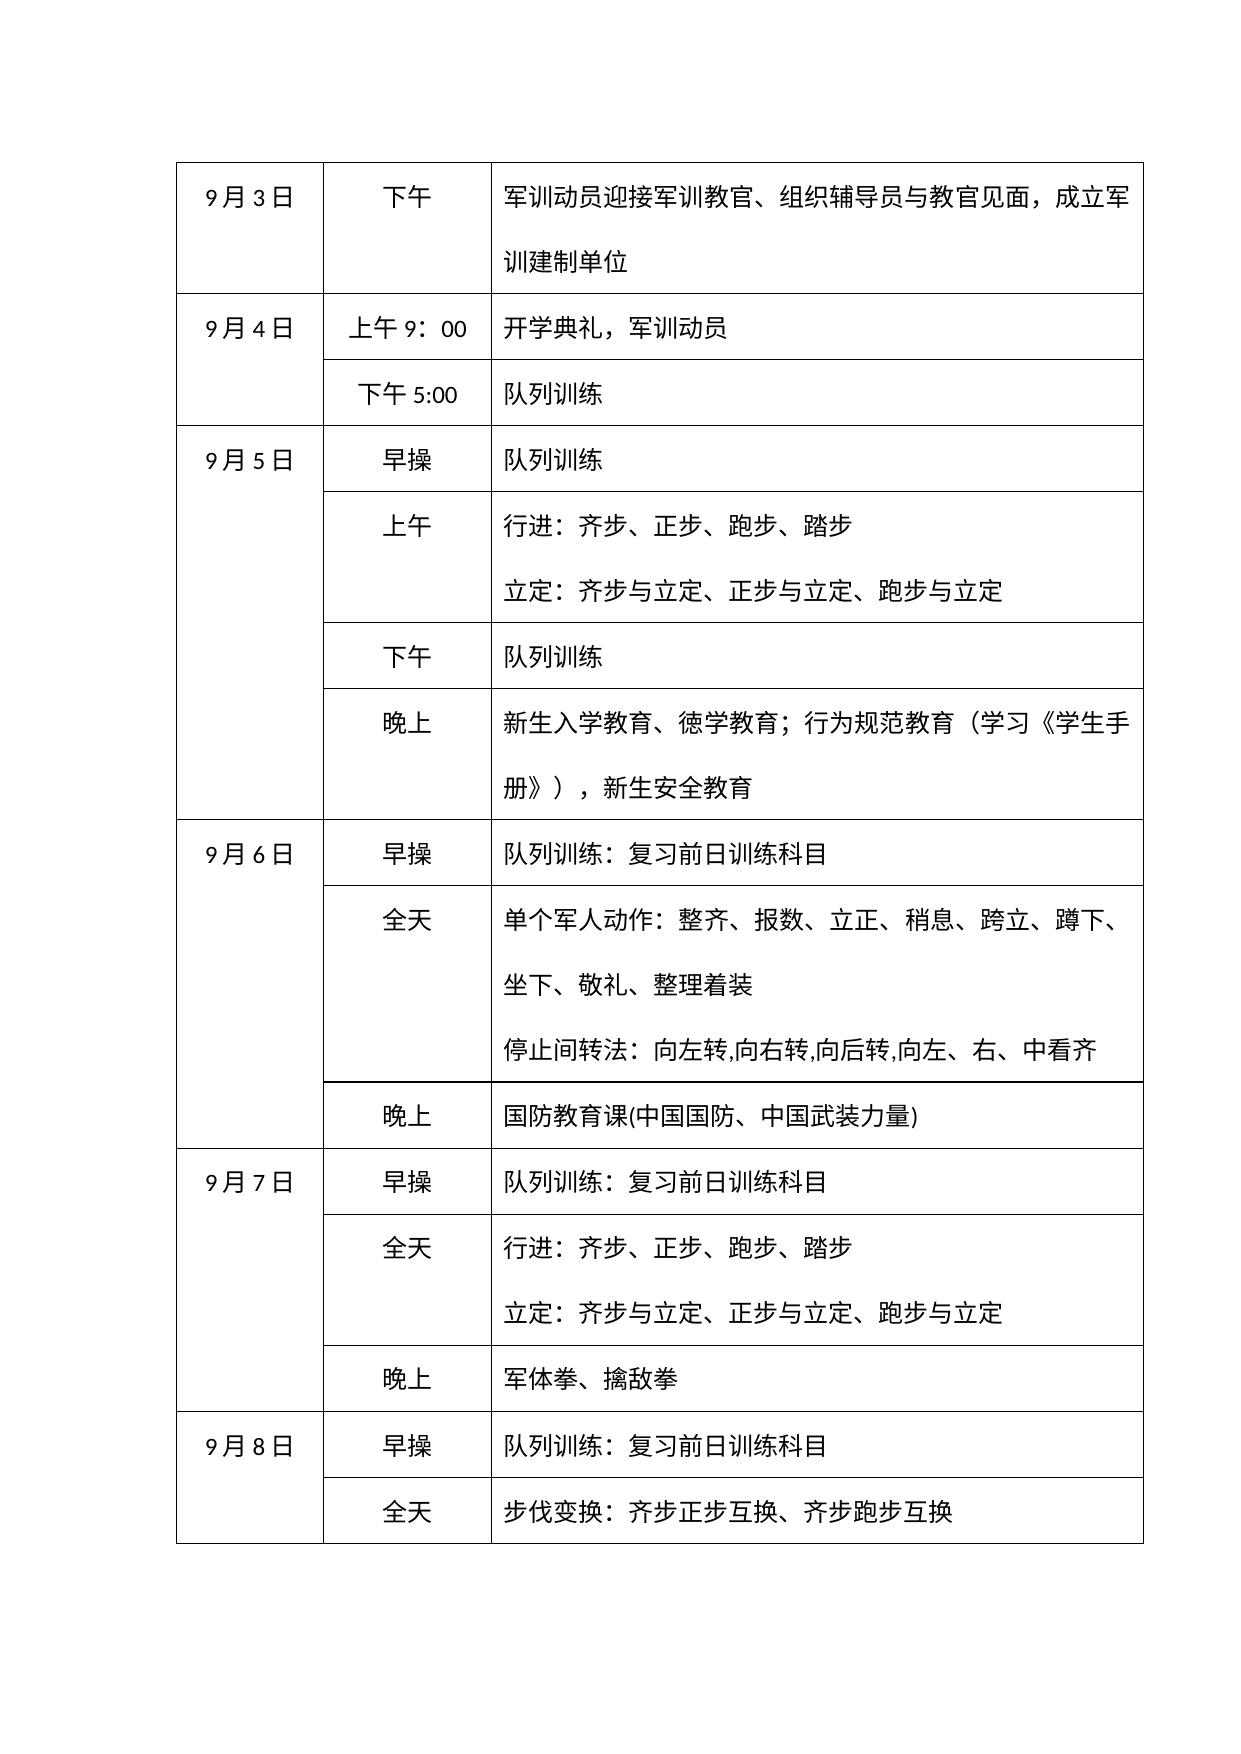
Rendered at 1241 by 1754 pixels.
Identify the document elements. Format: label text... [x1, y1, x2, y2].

table_cell 队列训练 [492, 426, 1143, 491]
table_cell 队列训练：复习前日训练科目 [492, 1149, 1143, 1213]
table_cell 早操 [324, 1149, 491, 1213]
table_cell 晚上 [324, 689, 491, 819]
table_cell [177, 163, 323, 293]
table_cell 早操 [324, 1412, 491, 1477]
table_cell 全天 [324, 1478, 491, 1543]
table_cell [177, 294, 323, 425]
table_cell 开学典礼，军训动员 [492, 294, 1143, 359]
table_cell 下午 [324, 163, 491, 293]
table_cell [177, 426, 323, 819]
table_cell 早操 [324, 820, 491, 885]
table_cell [492, 1478, 1143, 1543]
table_cell 国防教育课(中国国防、中国武装力量) [492, 1083, 1143, 1147]
table_cell [177, 1149, 323, 1411]
table_cell 早操 [324, 426, 491, 491]
table_cell 行进：齐步、正步、跑步、踏步 立定：齐步与立定、正步与立定、跑步与立定 [492, 492, 1143, 622]
table_cell 下午 [324, 623, 491, 688]
table_cell 上午9：00 [324, 294, 491, 359]
table_cell 单个军人动作：整齐、报数、立正、稍息、跨立、蹲下、坐下、敬礼、整理着装 停止间转法：向左转,向右转,向后转,向左、右、中看齐 [492, 886, 1143, 1081]
table_cell 军体拳、擒敌拳 [492, 1346, 1143, 1411]
table_cell 下午5:00 [324, 360, 491, 425]
table_cell 队列训练 [492, 623, 1143, 688]
table_cell 行进：齐步、正步、跑步、踏步 立定：齐步与立定、正步与立定、跑步与立定 [492, 1215, 1143, 1344]
table_cell 队列训练：复习前日训练科目 [492, 820, 1143, 885]
table_cell 上午 [324, 492, 491, 622]
table_cell 全天 [324, 1215, 491, 1344]
table_cell [177, 820, 323, 1147]
table_cell 队列训练：复习前日训练科目 [492, 1412, 1143, 1477]
table_cell 军训动员迎接军训教官、组织辅导员与教官见面，成立军训建制单位 [492, 163, 1143, 293]
table_cell 全天 [324, 886, 491, 1081]
table_cell 晚上 [324, 1083, 491, 1147]
table_cell 新生入学教育、徳学教育；行为规范教育（学习《学生手册》），新生安全教育 [492, 689, 1143, 819]
table_cell [177, 1412, 323, 1543]
table_cell 队列训练 [492, 360, 1143, 425]
table_cell 晚上 [324, 1346, 491, 1411]
